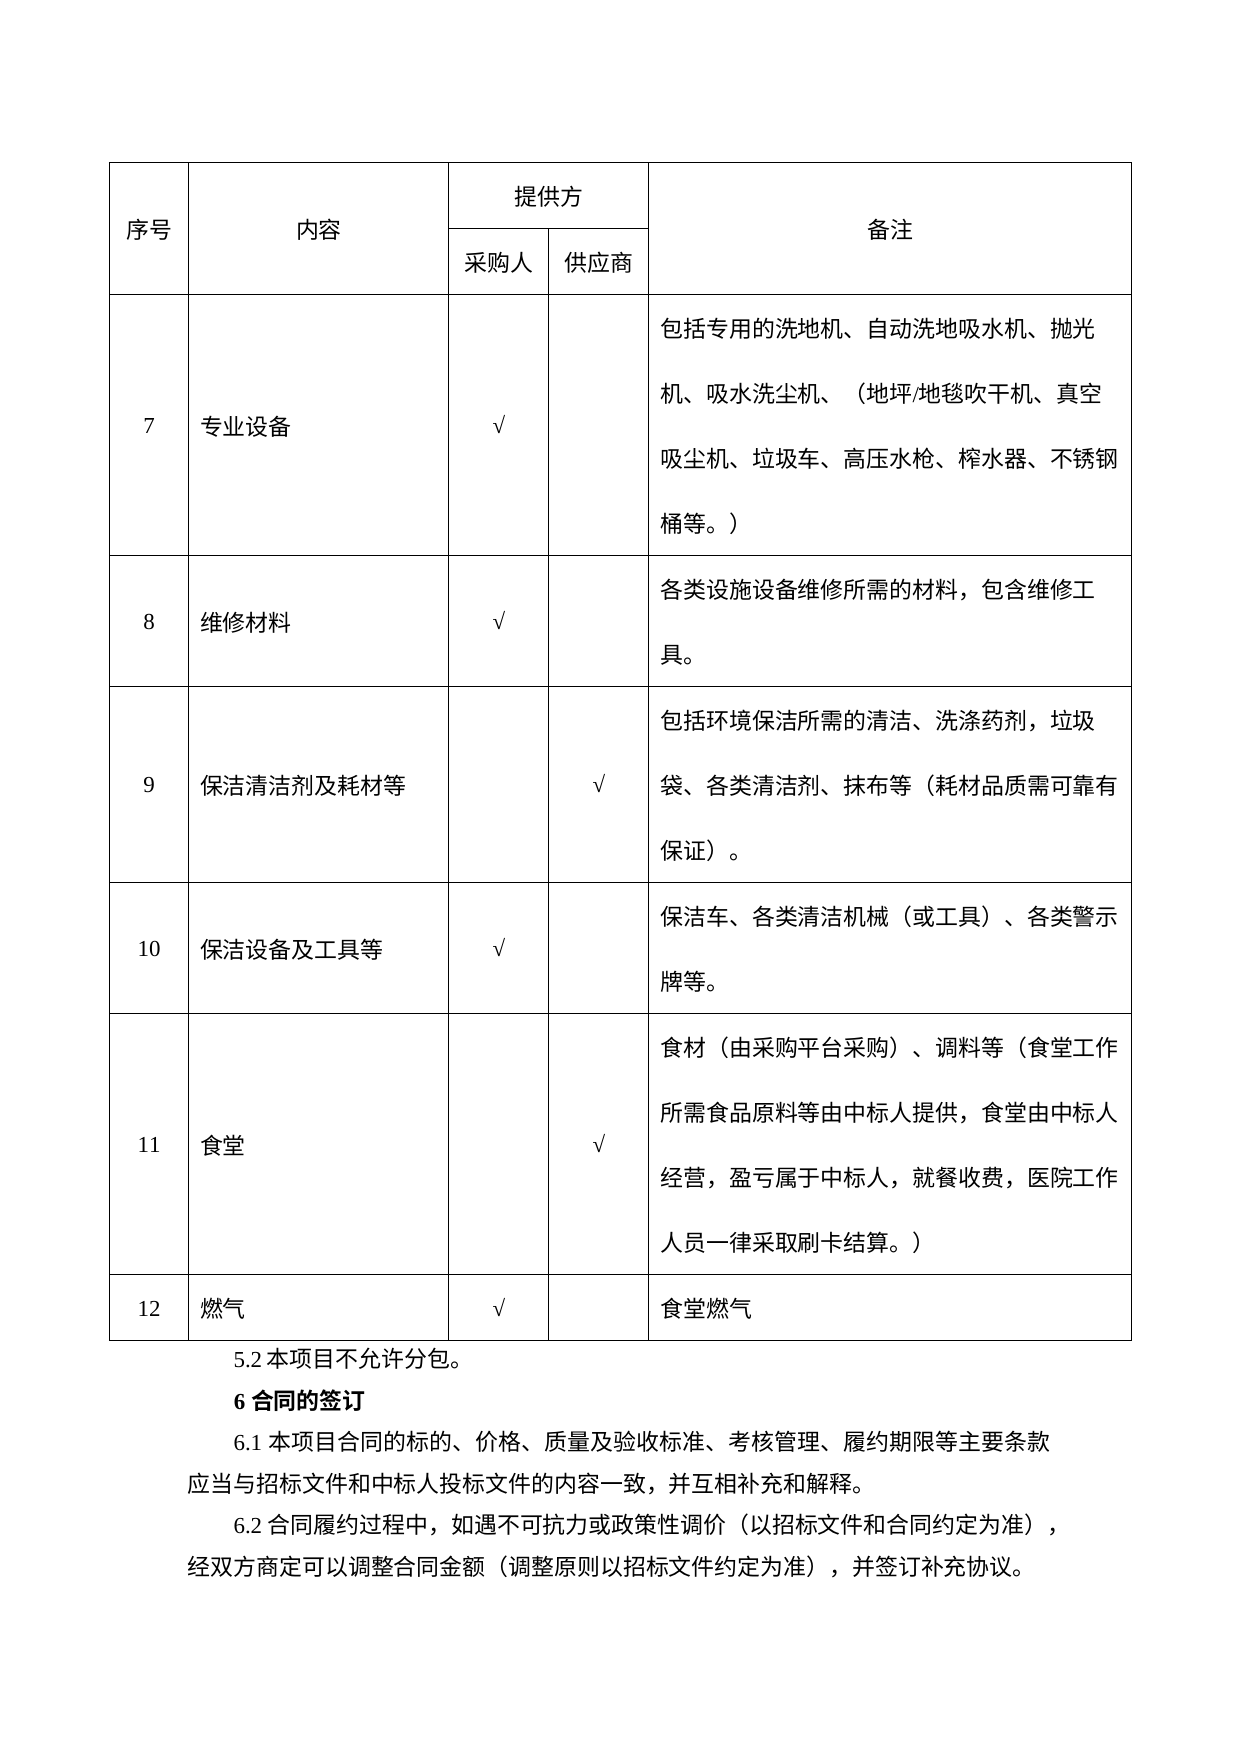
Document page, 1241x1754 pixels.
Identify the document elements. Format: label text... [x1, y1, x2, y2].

table_cell 燃气 [189, 1275, 448, 1340]
table_cell 采购人 [449, 229, 548, 294]
table_cell 包括专用的洗地机、自动洗地吸水机、抛光机、吸水洗尘机、（地坪/地毯吹干机、真空吸尘机、垃圾车、高压水枪、榨水器、不锈钢桶等。） [649, 295, 1131, 555]
table_cell [549, 1275, 648, 1340]
table_cell √ [449, 295, 548, 555]
table_cell [549, 883, 648, 1013]
table_cell [549, 295, 648, 555]
text 6 合同的签订 [187, 1383, 1053, 1416]
table_cell 11 [110, 1014, 188, 1274]
table_header 内容 [189, 163, 448, 294]
table_cell 10 [110, 883, 188, 1013]
table_cell 食材（由采购平台采购）、调料等（食堂工作所需食品原料等由中标人提供，食堂由中标人经营，盈亏属于中标人，就餐收费，医院工作人员一律采取刷卡结算。） [649, 1014, 1131, 1274]
table_cell 9 [110, 687, 188, 882]
table_cell √ [449, 1275, 548, 1340]
table_cell 食堂燃气 [649, 1275, 1131, 1340]
table_cell 保洁车、各类清洁机械（或工具）、各类警示牌等。 [649, 883, 1131, 1013]
table_header 序号 [110, 163, 188, 294]
table_cell 专业设备 [189, 295, 448, 555]
table_cell 供应商 [549, 229, 648, 294]
table_cell √ [449, 883, 548, 1013]
table_cell 食堂 [189, 1014, 448, 1274]
table_cell 各类设施设备维修所需的材料，包含维修工具。 [649, 556, 1131, 686]
table_cell 12 [110, 1275, 188, 1340]
table_cell 包括环境保洁所需的清洁、洗涤药剂，垃圾袋、各类清洁剂、抹布等（耗材品质需可靠有保证）。 [649, 687, 1131, 882]
text 5.2本项目不允许分包。 [187, 1341, 1053, 1374]
table_cell [449, 687, 548, 882]
text 6.2 合同履约过程中，如遇不可抗力或政策性调价（以招标文件和合同约定为准），经双方商定可以调整合同金额（调整原则以招标文件约定为准），并签订补充协议。 [187, 1507, 1053, 1582]
table_cell 7 [110, 295, 188, 555]
table_header 提供方 [449, 163, 648, 228]
table_cell 8 [110, 556, 188, 686]
table_cell [549, 556, 648, 686]
table_cell 维修材料 [189, 556, 448, 686]
table_cell 保洁清洁剂及耗材等 [189, 687, 448, 882]
table_cell 保洁设备及工具等 [189, 883, 448, 1013]
table_cell √ [549, 1014, 648, 1274]
table_cell √ [549, 687, 648, 882]
table_cell [449, 1014, 548, 1274]
table_header 备注 [649, 163, 1131, 294]
text 6.1 本项目合同的标的、价格、质量及验收标准、考核管理、履约期限等主要条款应当与招标文件和中标人投标文件的内容一致，并互相补充和解释。 [187, 1424, 1053, 1499]
table_cell √ [449, 556, 548, 686]
